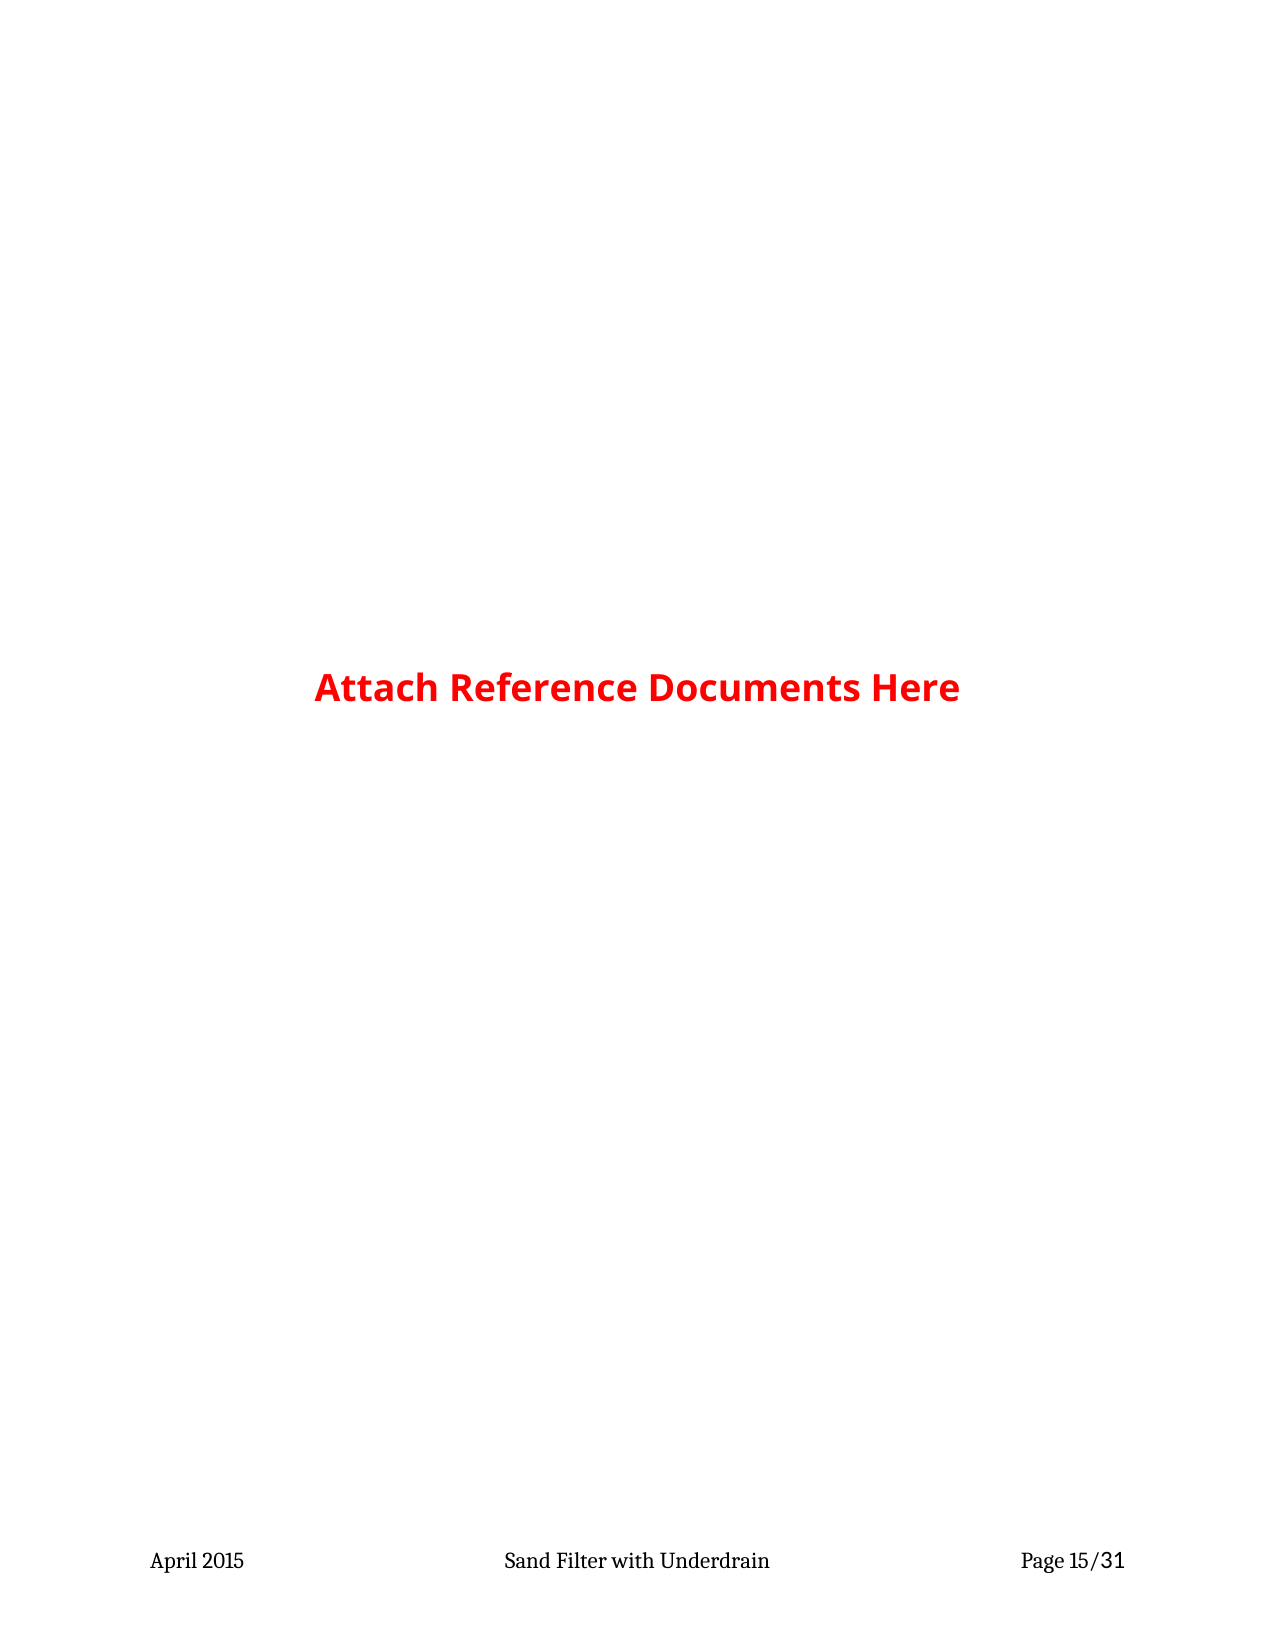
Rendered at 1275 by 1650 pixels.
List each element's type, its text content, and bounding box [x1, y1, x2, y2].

text Attach Reference Documents Here [150, 661, 1125, 712]
